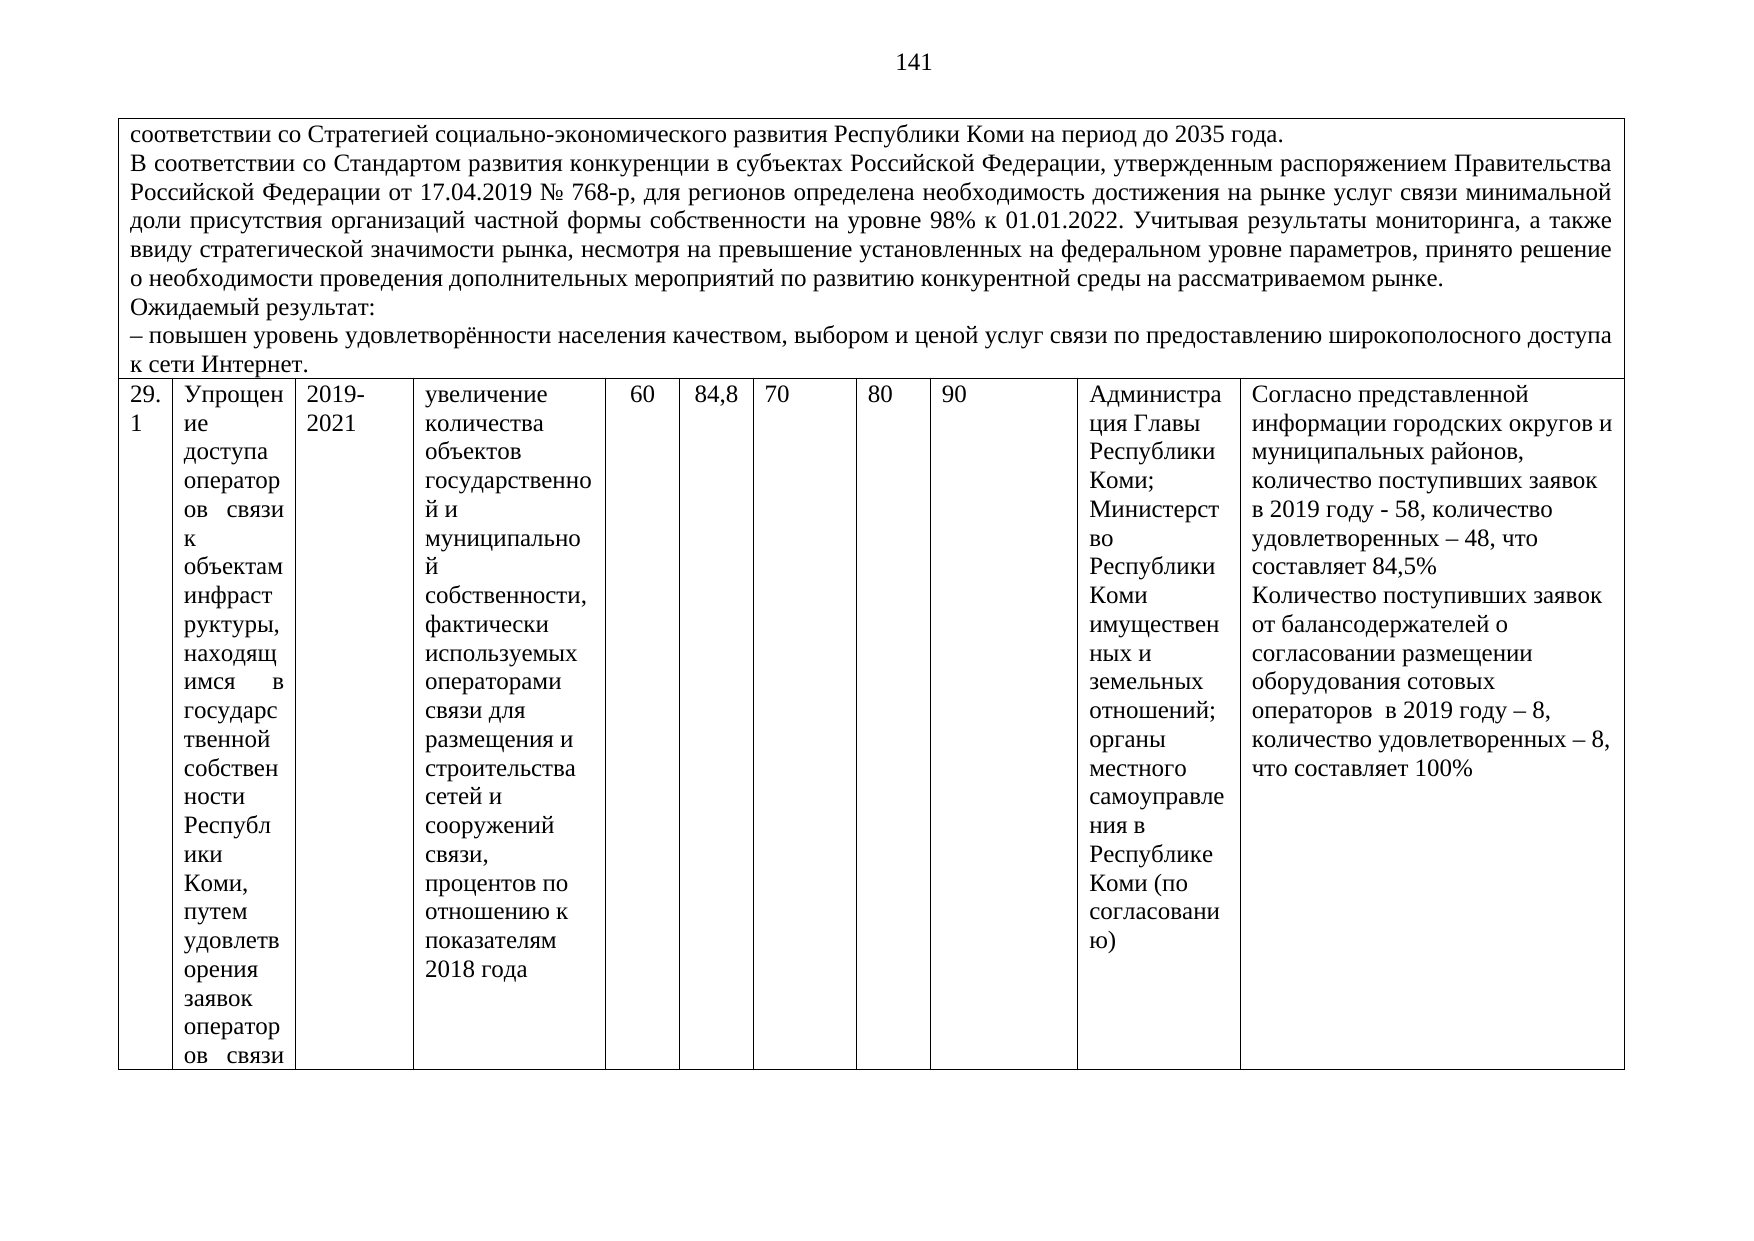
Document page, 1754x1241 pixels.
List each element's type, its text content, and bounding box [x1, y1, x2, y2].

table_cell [119, 119, 1624, 378]
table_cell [414, 379, 605, 1069]
table_cell 2019-2021 [296, 379, 413, 1069]
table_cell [173, 379, 295, 1069]
table_cell 90 [931, 379, 1077, 1069]
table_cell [1078, 379, 1240, 1069]
table_cell 29.1 [119, 379, 172, 1069]
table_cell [1241, 379, 1624, 1069]
table_cell 80 [857, 379, 930, 1069]
table_cell 84,8 [680, 379, 753, 1069]
table_cell 60 [606, 379, 679, 1069]
table_cell 70 [754, 379, 856, 1069]
